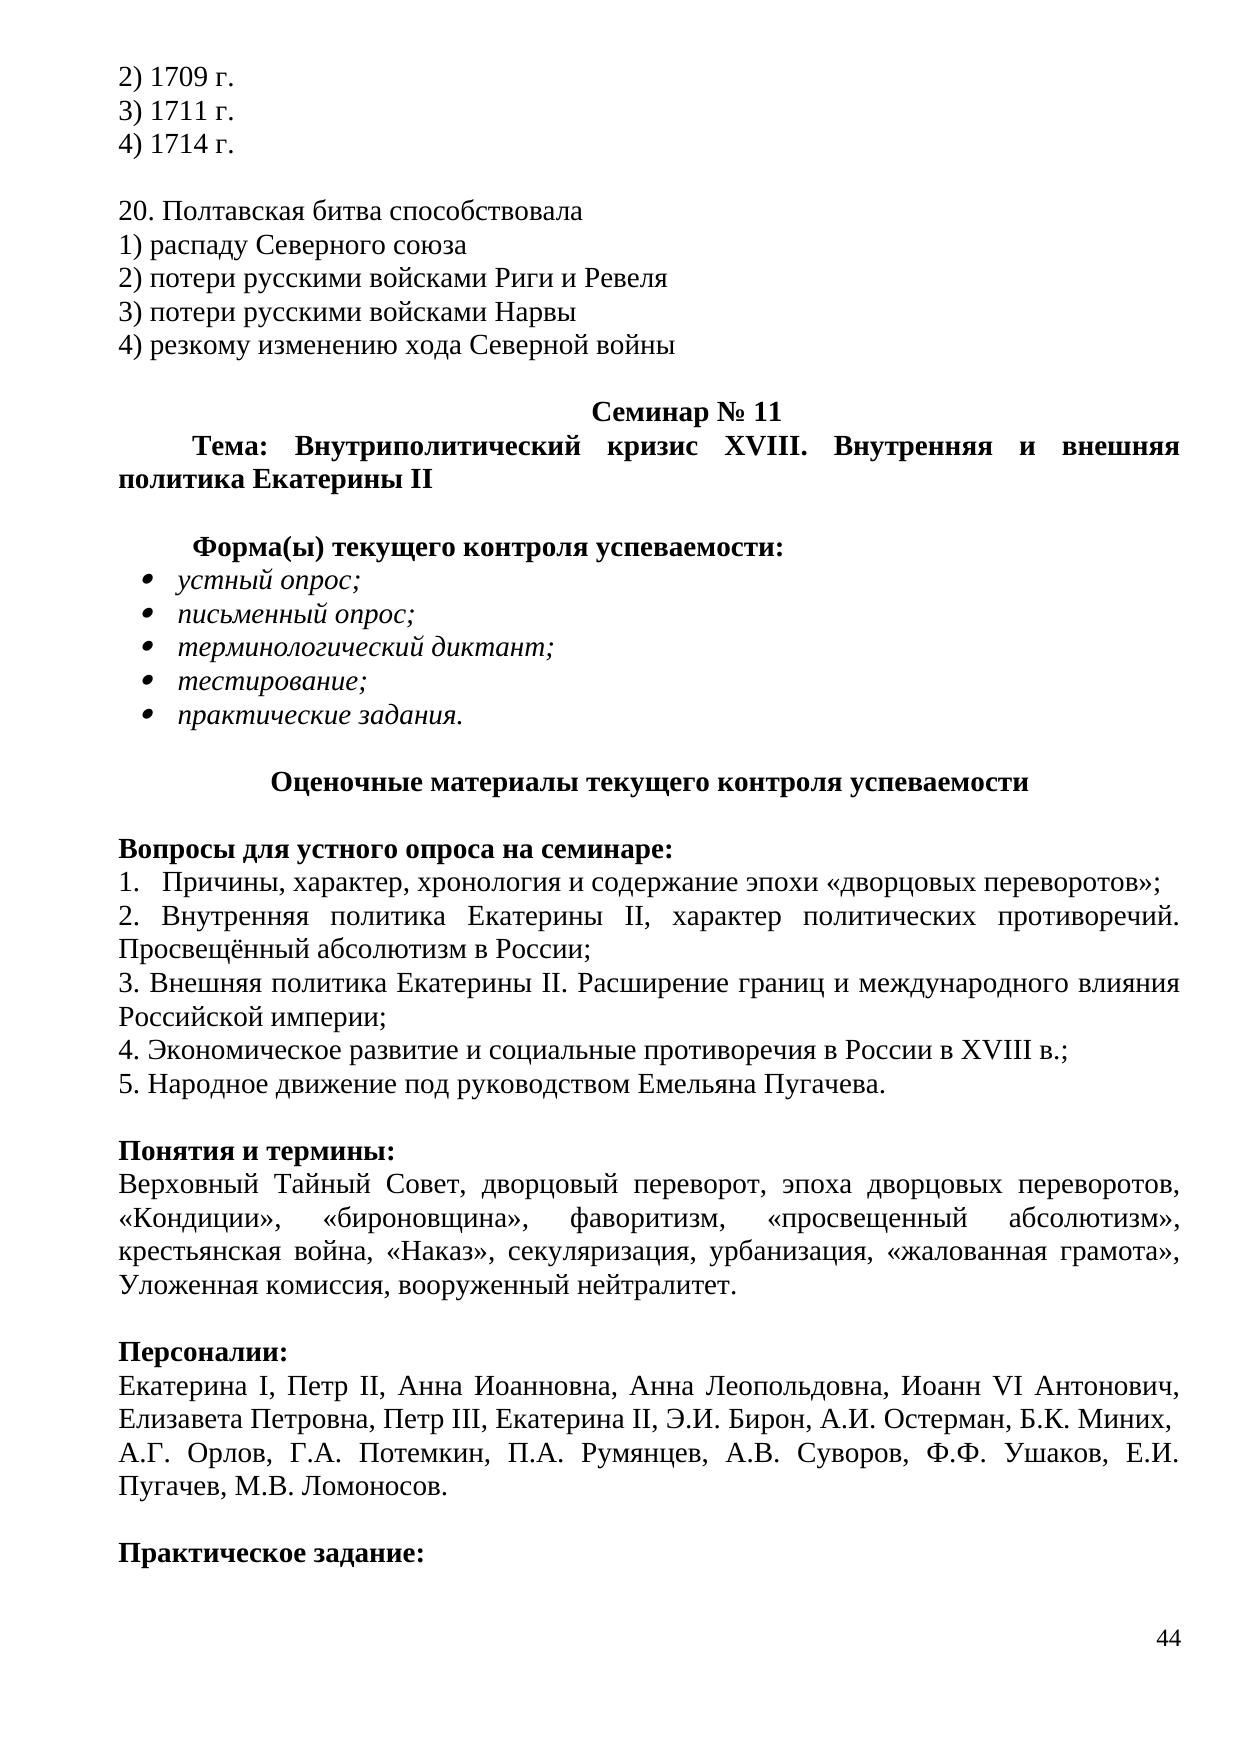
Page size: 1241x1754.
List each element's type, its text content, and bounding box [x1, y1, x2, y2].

text 4. Экономическое развитие и социальные противоречия в России в XVIII в.; [118, 1032, 1181, 1066]
text А.Г. Орлов, Г.А. Потемкин, П.А. Румянцев, А.В. Суворов, Ф.Ф. Ушаков, Е.И. Пугачев, М.В. Ломоносов. [118, 1435, 1181, 1502]
text Семинар № 11 [118, 394, 1181, 428]
text Верховный Тайный Совет, дворцовый переворот, эпоха дворцовых переворотов, «Кондиции», «бироновщина», фаворитизм, «просвещенный абсолютизм», крестьянская война, «Наказ», секуляризация, урбанизация, «жалованная грамота», Уложенная комиссия, вооруженный нейтралитет. [118, 1166, 1181, 1301]
text 3) потери русскими войсками Нарвы [118, 294, 1181, 327]
text Вопросы для устного опроса на семинаре: [118, 831, 1181, 864]
text 4) 1714 г. [118, 126, 1181, 160]
list письменный опрос; [140, 596, 1181, 629]
text Екатерина I, Петр II, Анна Иоанновна, Анна Леопольдовна, Иоанн VI Антонович, Елизавета Петровна, Петр III, Екатерина II, Э.И. Бирон, А.И. Остерман, Б.К. Миних, [118, 1368, 1181, 1435]
text 2. Внутренняя политика Екатерины II, характер политических противоречий. Просвещённый абсолютизм в России; [118, 898, 1181, 965]
text Практическое задание: [118, 1535, 1181, 1569]
text Понятия и термины: [118, 1133, 1181, 1166]
text 2) потери русскими войсками Риги и Ревеля [118, 260, 1181, 294]
text Форма(ы) текущего контроля успеваемости: [118, 529, 1181, 562]
text Тема: Внутриполитический кризис XVIII. Внутренняя и внешняя политика Екатерины II [118, 428, 1181, 495]
list терминологический диктант; [140, 629, 1181, 663]
text Персоналии: [118, 1334, 1181, 1368]
text 3) 1711 г. [118, 93, 1181, 126]
text Оценочные материалы текущего контроля успеваемости [118, 764, 1181, 797]
text 2) 1709 г. [118, 59, 1181, 93]
list практические задания. [140, 697, 1181, 730]
list тестирование; [140, 663, 1181, 697]
text 5. Народное движение под руководством Емельяна Пугачева. [118, 1066, 1181, 1099]
list устный опрос; [140, 562, 1181, 596]
text 3. Внешняя политика Екатерины II. Расширение границ и международного влияния Российской империи; [118, 965, 1181, 1032]
text 20. Полтавская битва способствовала [118, 193, 1181, 227]
text 1. Причины, характер, хронология и содержание эпохи «дворцовых переворотов»; [118, 864, 1181, 898]
text 1) распаду Северного союза [118, 227, 1181, 260]
text 4) резкому изменению хода Северной войны [118, 327, 1181, 361]
